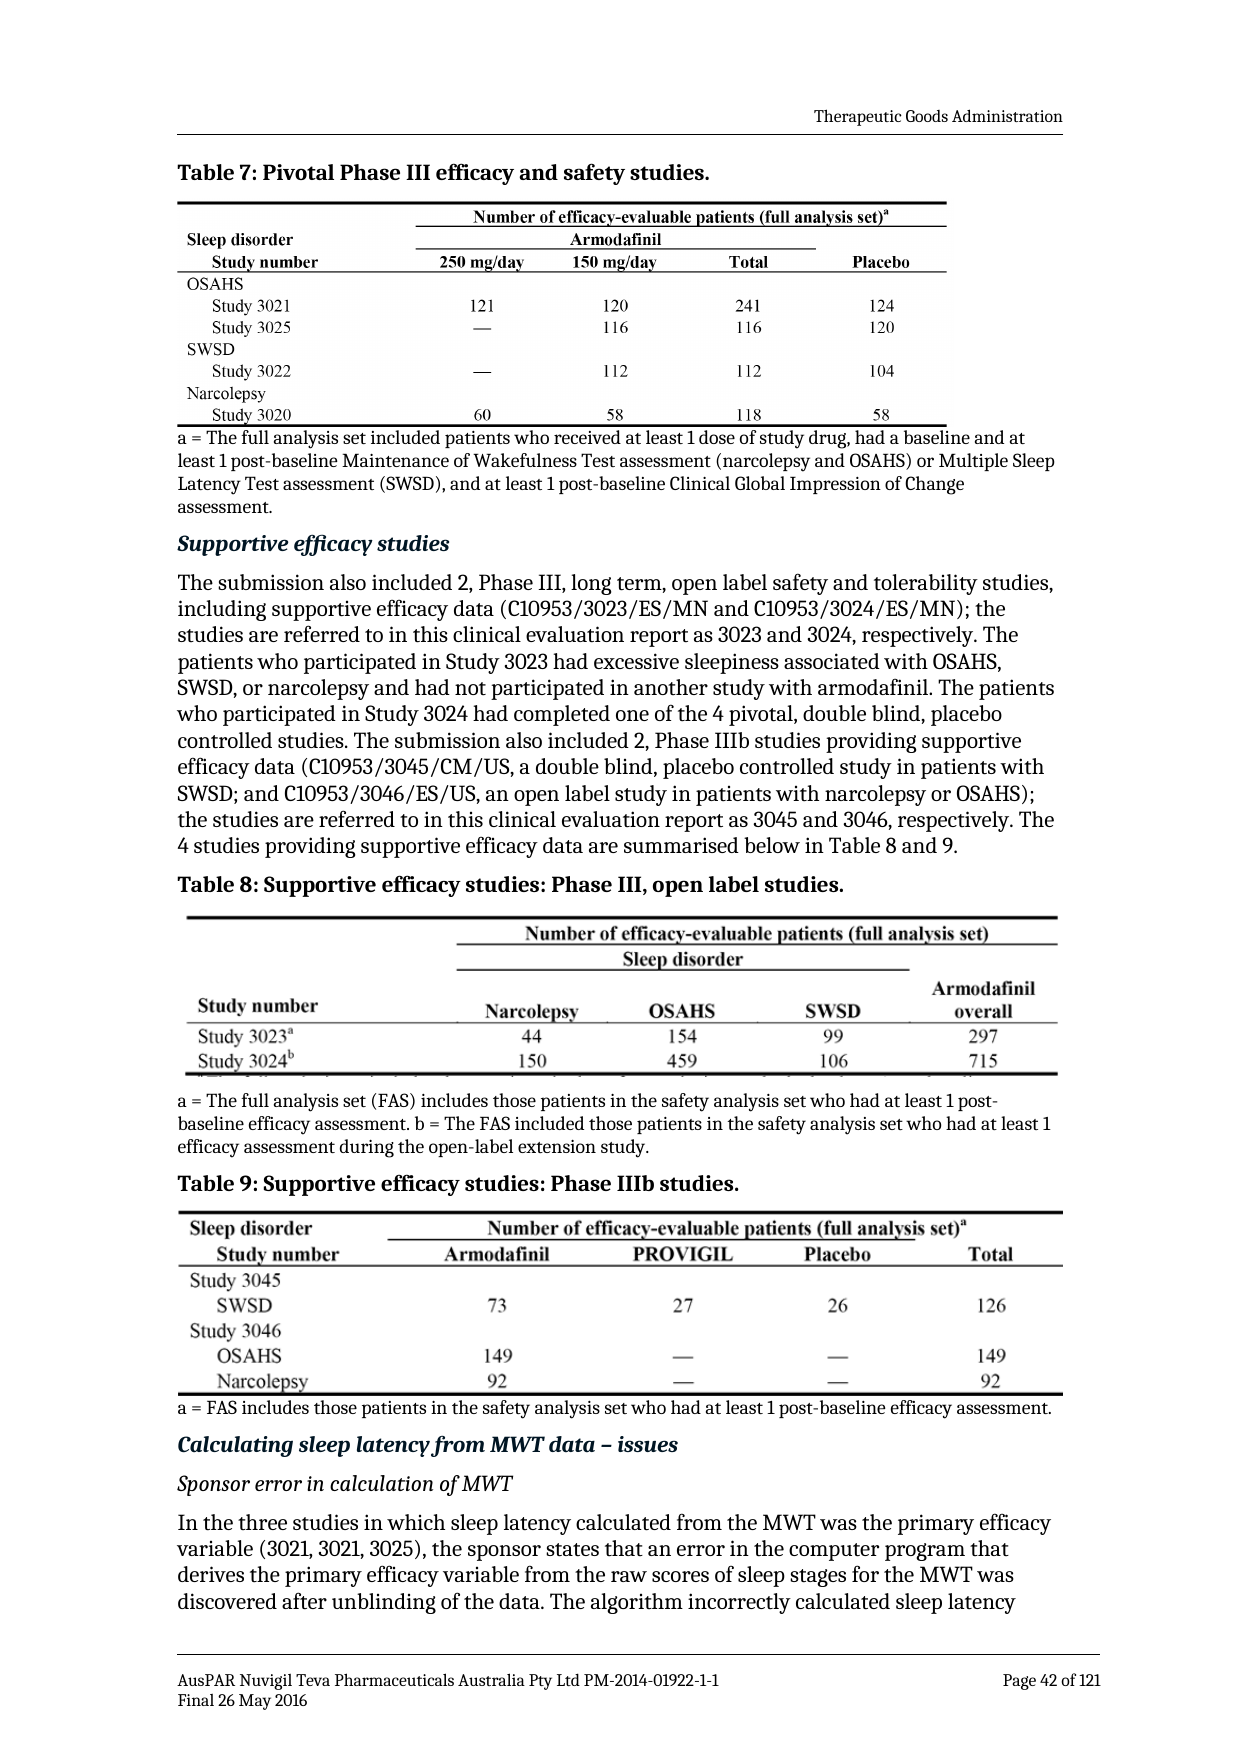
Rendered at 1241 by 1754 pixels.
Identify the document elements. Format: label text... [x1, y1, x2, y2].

title Table 9: Supportive efficacy studies: Phase IIIb studies. [177, 1171, 1063, 1197]
picture [177, 910, 1063, 1078]
title Table 8: Supportive efficacy studies: Phase III, open label studies. [177, 872, 1063, 898]
text a = FAS includes those patients in the safety analysis set who had at least 1 post-baseline efficacy assessment. [177, 1397, 1063, 1419]
subtitle Calculating sleep latency from MWT data – issues [177, 1432, 1063, 1458]
picture [177, 1209, 1063, 1397]
subtitle Sponsor error in calculation of MWT [177, 1471, 1063, 1497]
text The submission also included 2, Phase III, long term, open label safety and tolerability studies, including supportive efficacy data (C10953/3023/ES/MN and C10953/3024/ES/MN); the studies are referred to in this clinical evaluation report as 3023 and 3024, respectively. The patients who participated in Study 3023 had excessive sleepiness associated with OSAHS, SWSD, or narcolepsy and had not participated in another study with armodafinil. The patients who participated in Study 3024 had completed one of the 4 pivotal, double blind, placebo controlled studies. The submission also included 2, Phase IIIb studies providing supportive efficacy data (C10953/3045/CM/US, a double blind, placebo controlled study in patients with SWSD; and C10953/3046/ES/US, an open label study in patients with narcolepsy or OSAHS); the studies are referred to in this clinical evaluation report as 3045 and 3046, respectively. The 4 studies providing supportive efficacy data are summarised below in Table 8 and 9. [177, 569, 1063, 859]
text a = The full analysis set included patients who received at least 1 dose of study drug, had a baseline and at least 1 post-baseline Maintenance of Wakefulness Test assessment (narcolepsy and OSAHS) or Multiple Sleep Latency Test assessment (SWSD), and at least 1 post-baseline Clinical Global Impression of Change assessment. [177, 427, 1063, 518]
picture [177, 198, 954, 427]
subtitle Supportive efficacy studies [177, 531, 1063, 557]
title Table 7: Pivotal Phase III efficacy and safety studies. [177, 160, 1063, 186]
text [177, 1509, 1063, 1615]
text a = The full analysis set (FAS) includes those patients in the safety analysis set who had at least 1 post-baseline efficacy assessment. b = The FAS included those patients in the safety analysis set who had at least 1 efficacy assessment during the open-label extension study. [177, 1090, 1063, 1158]
